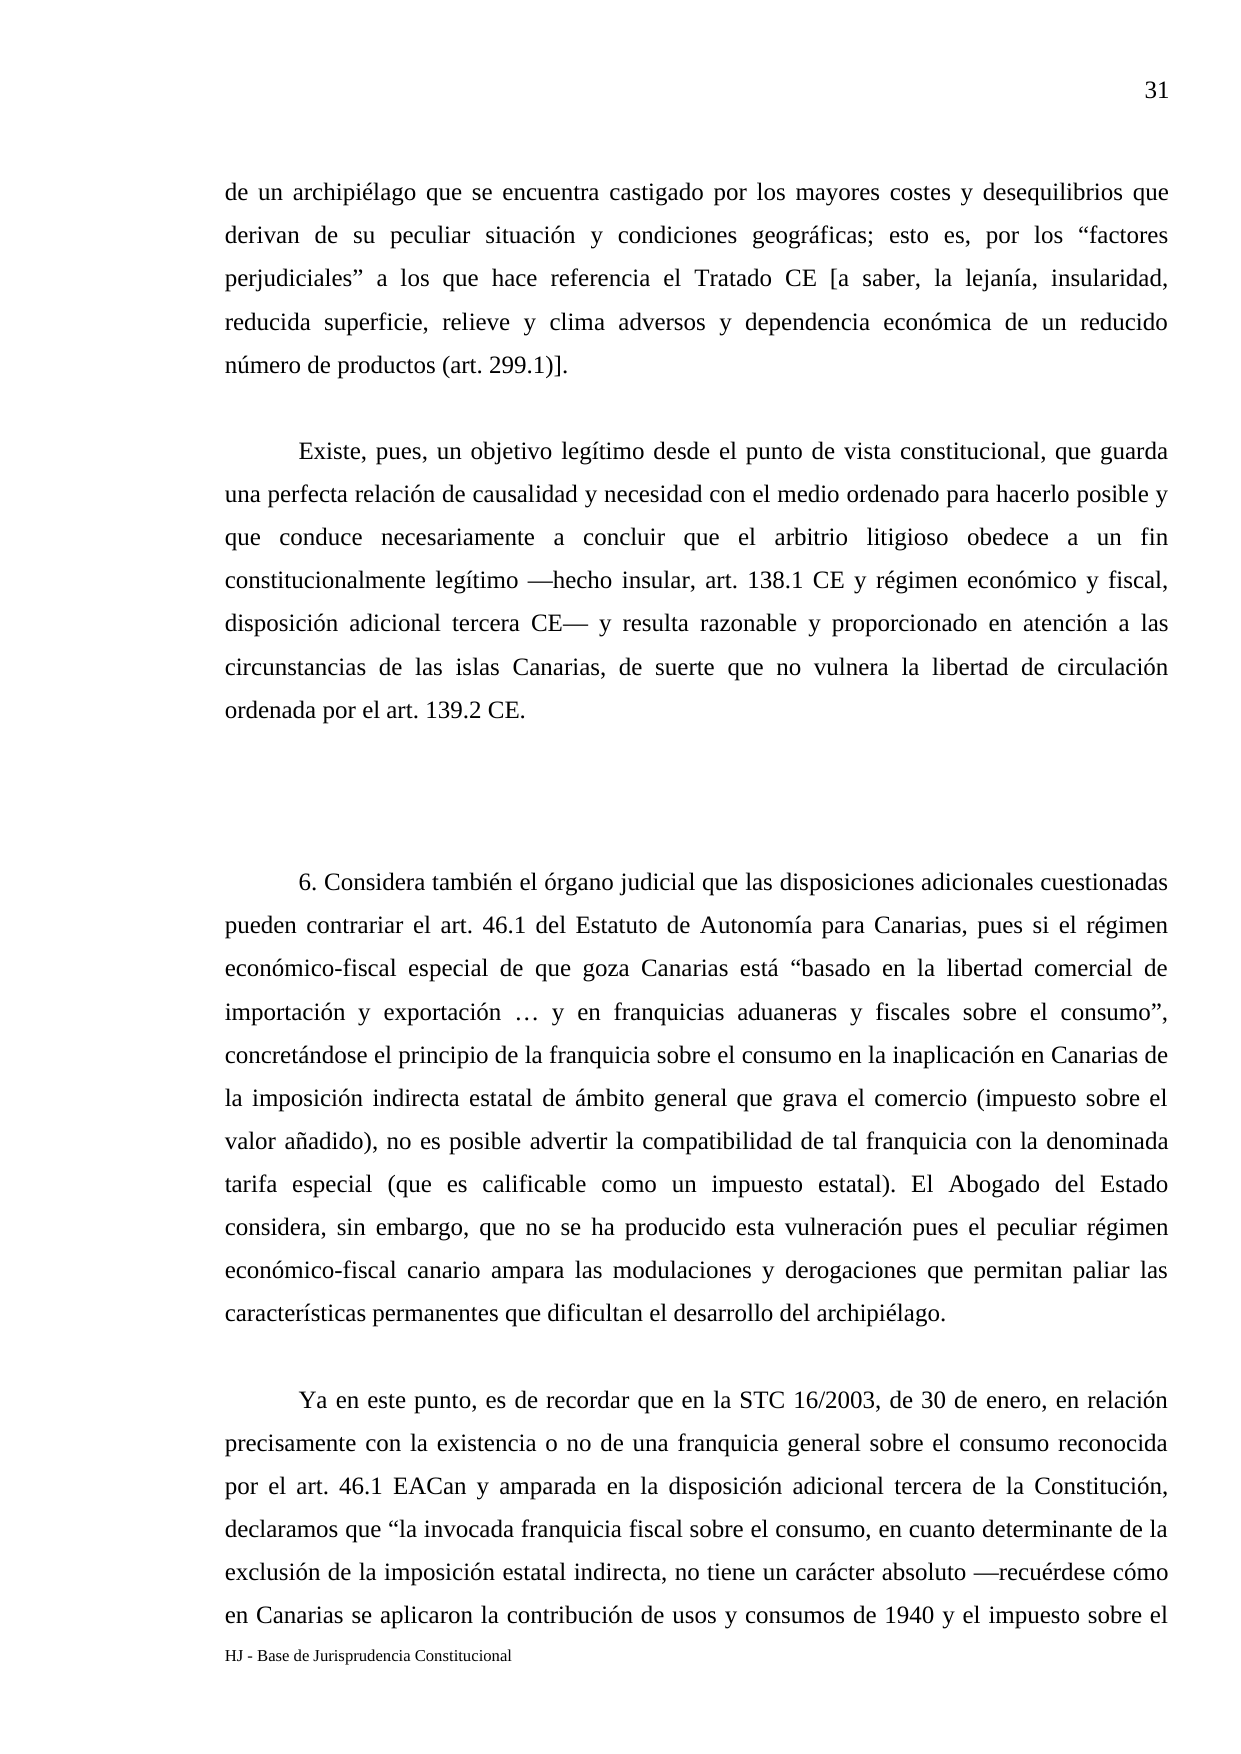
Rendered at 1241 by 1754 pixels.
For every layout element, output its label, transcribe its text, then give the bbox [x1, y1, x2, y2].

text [224, 177, 1169, 378]
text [224, 1385, 1169, 1629]
text 6. Considera también el órgano judicial que las disposiciones adicionales cuestionadas pueden contrariar el art. 46.1 del Estatuto de Autonomía para Canarias, pues si el régimen económico-fiscal especial de que goza Canarias está “basado en la libertad comercial de importación y exportación … y en franquicias aduaneras y fiscales sobre el consumo”, concretándose el principio de la franquicia sobre el consumo en la inaplicación en Canarias de la imposición indirecta estatal de ámbito general que grava el comercio (impuesto sobre el valor añadido), no es posible advertir la compatibilidad de tal franquicia con la denominada tarifa especial (que es calificable como un impuesto estatal). El Abogado del Estado considera, sin embargo, que no se ha producido esta vulneración pues el peculiar régimen económico-fiscal canario ampara las modulaciones y derogaciones que permitan paliar las características permanentes que dificultan el desarrollo del archipiélago. [224, 867, 1169, 1327]
text Existe, pues, un objetivo legítimo desde el punto de vista constitucional, que guarda una perfecta relación de causalidad y necesidad con el medio ordenado para hacerlo posible y que conduce necesariamente a concluir que el arbitrio litigioso obedece a un fin constitucionalmente legítimo —hecho insular, art. 138.1 CE y régimen económico y fiscal, disposición adicional tercera CE— y resulta razonable y proporcionado en atención a las circunstancias de las islas Canarias, de suerte que no vulnera la libertad de circulación ordenada por el art. 139.2 CE. [224, 436, 1169, 723]
